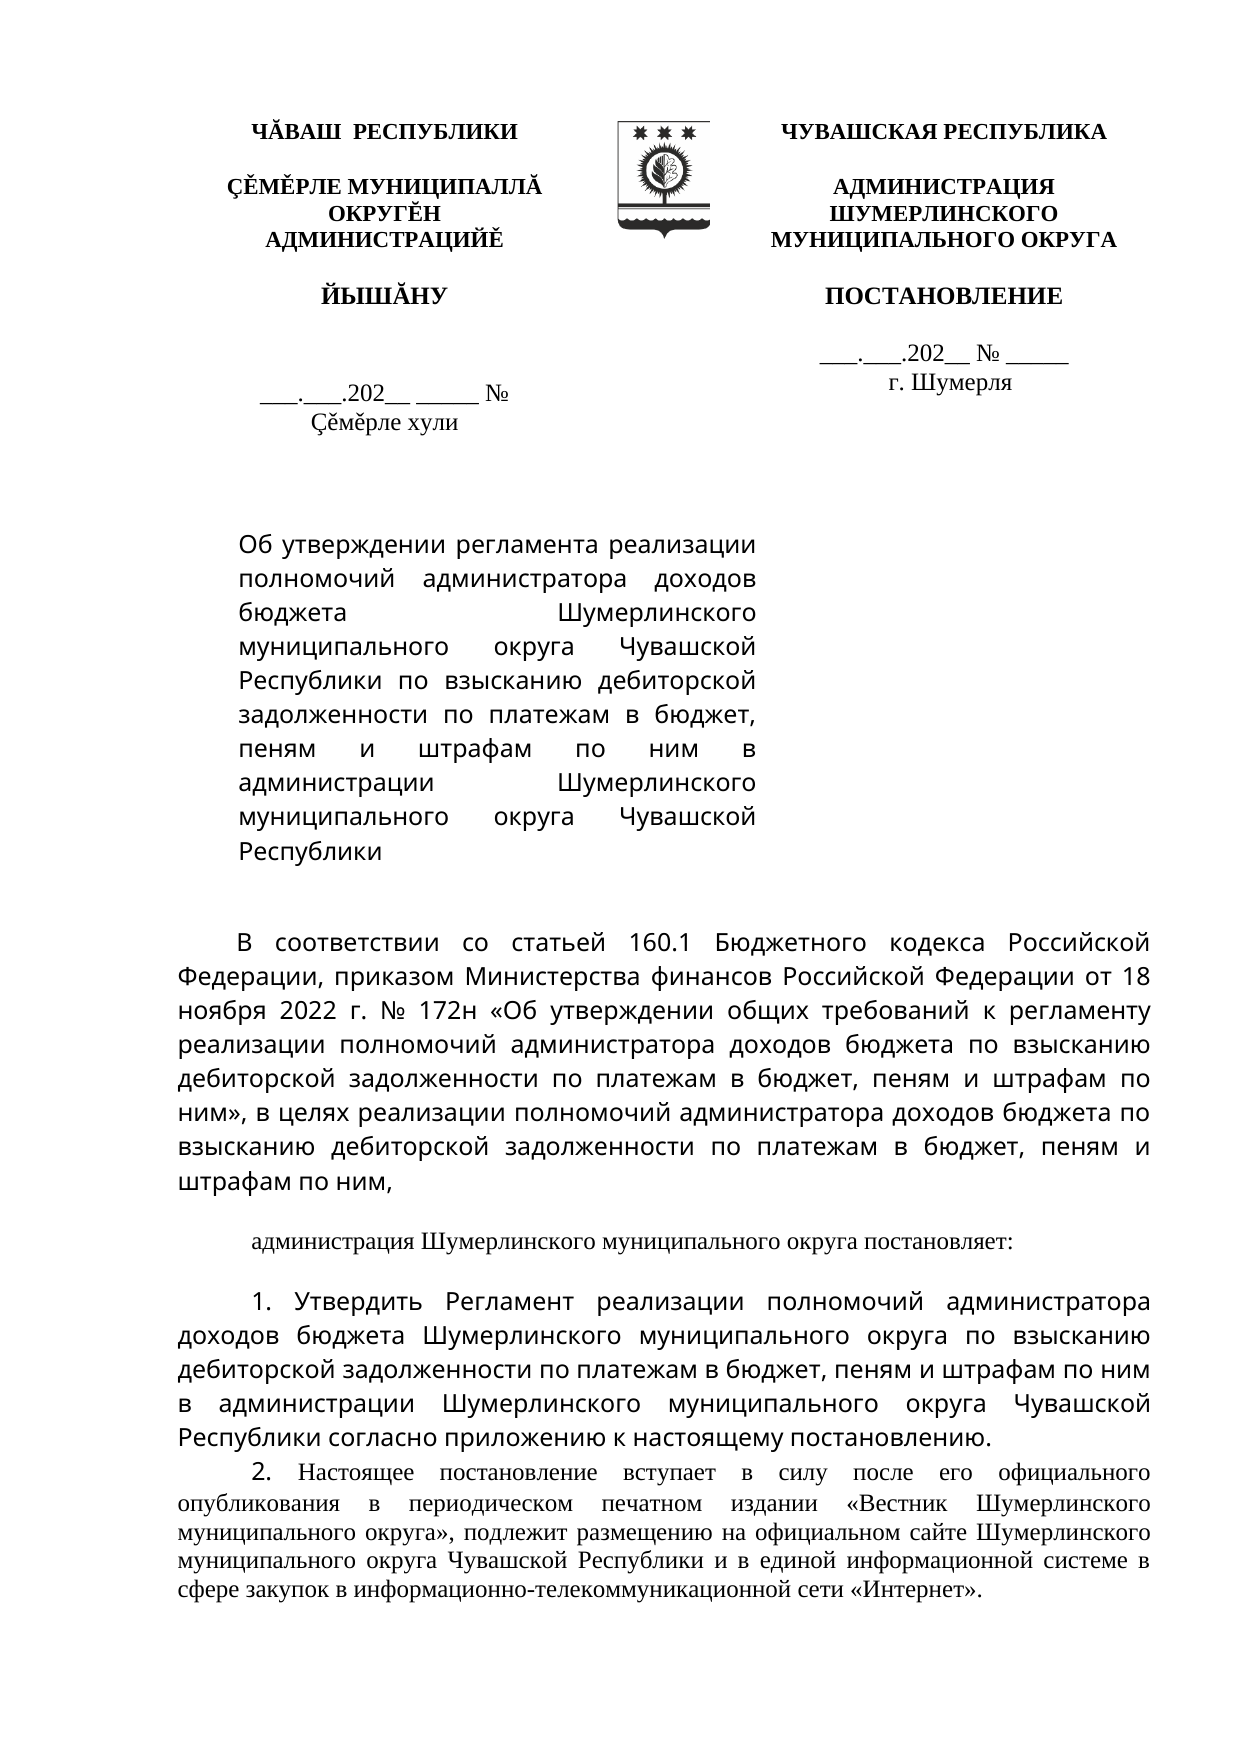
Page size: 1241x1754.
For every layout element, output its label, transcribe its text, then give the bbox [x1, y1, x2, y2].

table_header ЧĂВАШ РЕСПУБЛИКИ [166, 118, 603, 173]
text 2. Настоящее постановление вступает в силу после его официального опубликования в периодическом печатном издании «Вестник Шумерлинского муниципального округа», подлежит размещению на официальном сайте Шумерлинского муниципального округа Чувашской Республики и в единой информационной системе в сфере закупок в информационно-телекоммуникационной сети «Интернет». [177, 1454, 1152, 1603]
table_cell АДМИНИСТРАЦИЯ ШУМЕРЛИНСКОГО МУНИЦИПАЛЬНОГО ОКРУГА ПОСТАНОВЛЕНИЕ ___.___.202__ № _____ г. Шумерля [725, 173, 1163, 467]
table_header [603, 118, 725, 467]
text 1. Утвердить Регламент реализации полномочий администратора доходов бюджета Шумерлинского муниципального округа по взысканию дебиторской задолженности по платежам в бюджет, пеням и штрафам по ним в администрации Шумерлинского муниципального округа Чувашской Республики согласно приложению к настоящему постановлению. [177, 1283, 1152, 1454]
table_header Об утверждении регламента реализации полномочий администратора доходов бюджета Шумерлинского муниципального округа Чувашской Республики по взысканию дебиторской задолженности по платежам в бюджет, пеням и штрафам по ним в администрации Шумерлинского муниципального округа Чувашской Республики [227, 527, 768, 867]
table_cell ÇĚМĚРЛЕ МУНИЦИПАЛЛĂ ОКРУГĔН АДМИНИСТРАЦИЙĚ ЙЫШĂНУ ___.___.202__ _____ № Çěмěрле хули [166, 173, 603, 467]
text администрация Шумерлинского муниципального округа постановляет: [177, 1226, 1152, 1255]
text В соответствии со статьей 160.1 Бюджетного кодекса Российской Федерации, приказом Министерства финансов Российской Федерации от 18 ноября 2022 г. № 172н «Об утверждении общих требований к регламенту реализации полномочий администратора доходов бюджета по взысканию дебиторской задолженности по платежам в бюджет, пеням и штрафам по ним», в целях реализации полномочий администратора доходов бюджета по взысканию дебиторской задолженности по платежам в бюджет, пеням и штрафам по ним, [177, 925, 1152, 1197]
table_header ЧУВАШСКАЯ РЕСПУБЛИКА [725, 118, 1163, 173]
